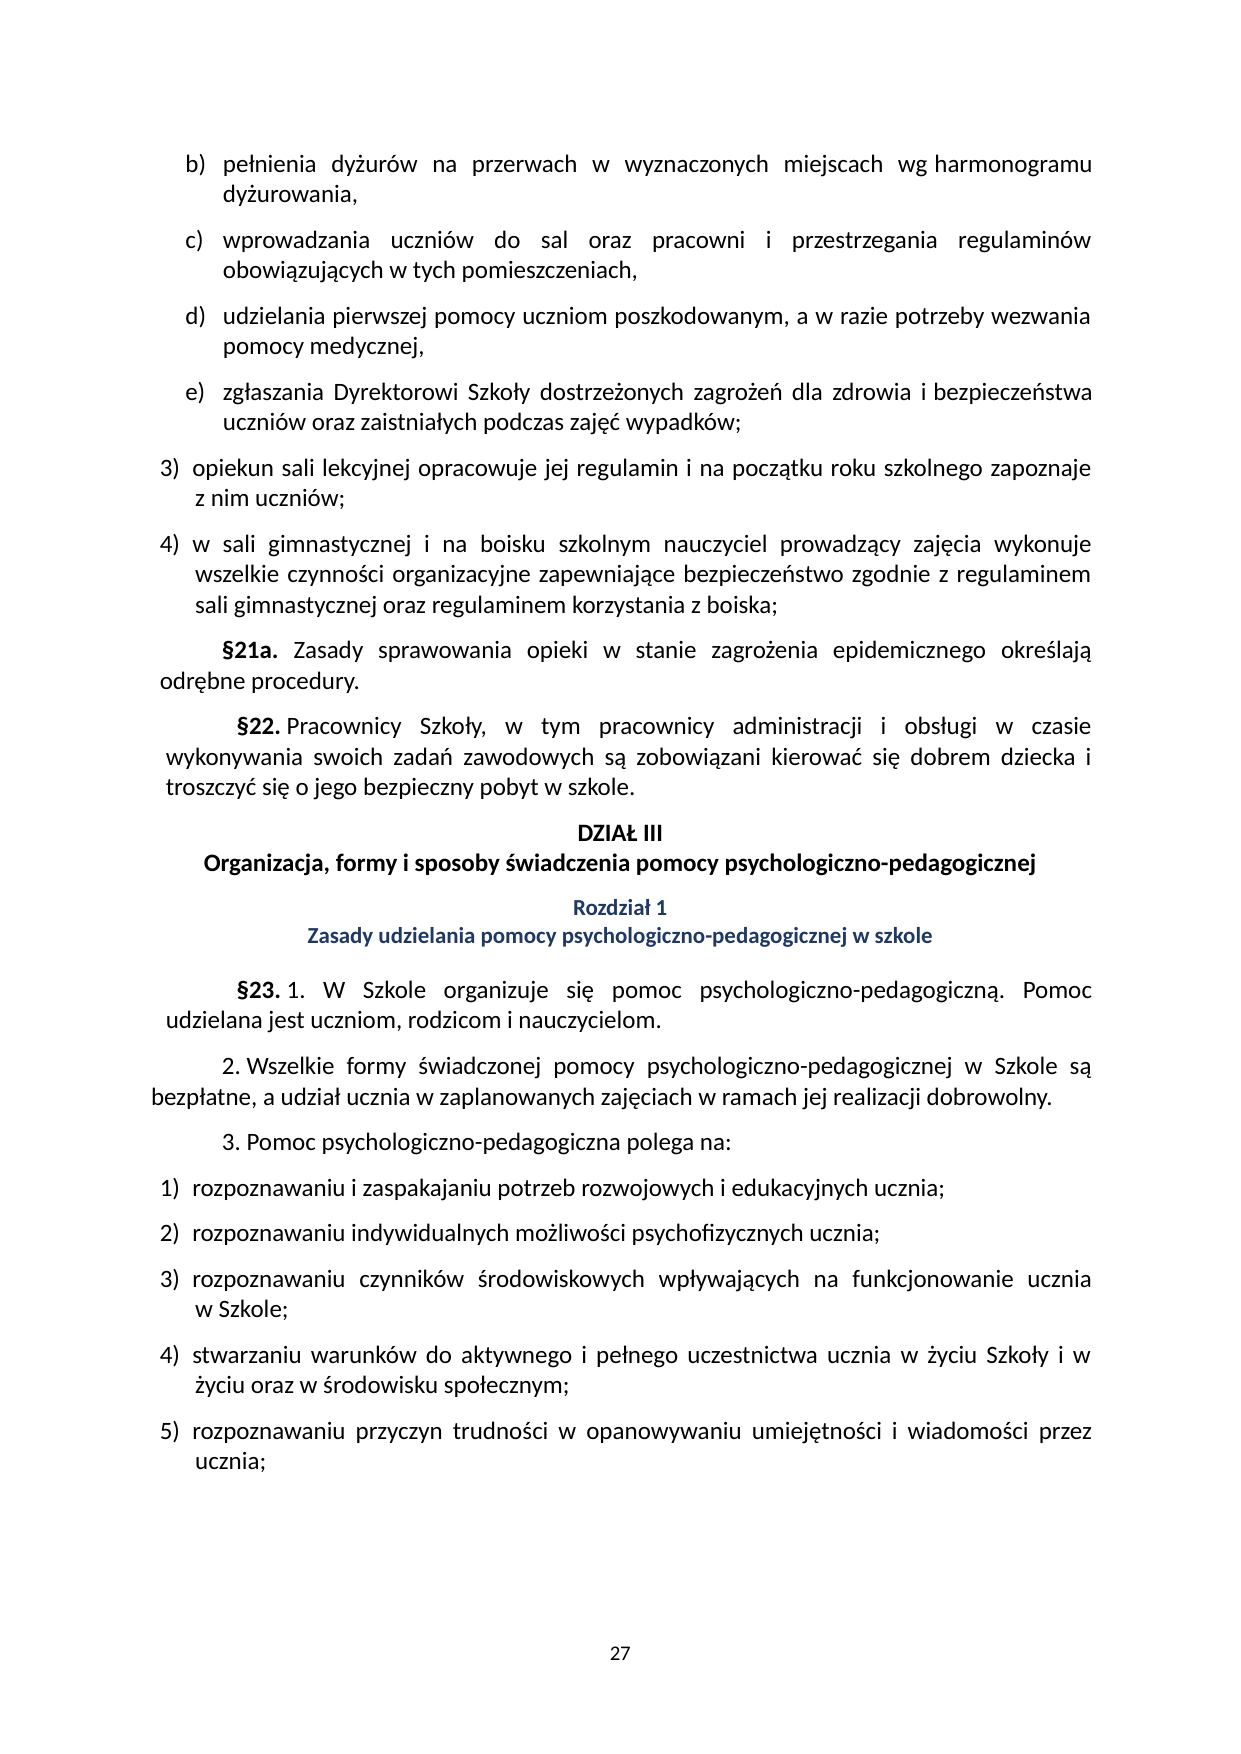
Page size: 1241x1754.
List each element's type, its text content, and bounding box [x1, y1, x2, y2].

list Pomoc psychologiczno-pedagogiczna polega na: [151, 1126, 1092, 1157]
list opiekun sali lekcyjnej opracowuje jej regulamin i na początku roku szkolnego zapoznaje z nim uczniów; [159, 452, 1092, 513]
list rozpoznawaniu czynników środowiskowych wpływających na funkcjonowanie ucznia w Szkole; [159, 1263, 1092, 1324]
list pełnienia dyżurów na przerwach w wyznaczonych miejscach wg harmonogramu dyżurowania, [185, 148, 1092, 209]
subtitle DZIAŁ III Organizacja, formy i sposoby świadczenia pomocy psychologiczno-pedagogicznej [148, 817, 1092, 878]
list Wszelkie formy świadczonej pomocy psychologiczno-pedagogicznej w Szkole są bezpłatne, a udział ucznia w zaplanowanych zajęciach w ramach jej realizacji dobrowolny. [151, 1050, 1092, 1111]
list wprowadzania uczniów do sal oraz pracowni i przestrzegania regulaminów obowiązujących w tych pomieszczeniach, [185, 224, 1092, 285]
list rozpoznawaniu indywidualnych możliwości psychofizycznych ucznia; [159, 1217, 1092, 1248]
text §21a. Zasady sprawowania opieki w stanie zagrożenia epidemicznego określają odrębne procedury. [159, 634, 1092, 696]
list rozpoznawaniu i zaspakajaniu potrzeb rozwojowych i edukacyjnych ucznia; [159, 1172, 1092, 1202]
list zgłaszania Dyrektorowi Szkoły dostrzeżonych zagrożeń dla zdrowia i bezpieczeństwa uczniów oraz zaistniałych podczas zajęć wypadków; [185, 376, 1092, 437]
list 1. W Szkole organizuje się pomoc psychologiczno-pedagogiczną. Pomoc udzielana jest uczniom, rodzicom i nauczycielom. [166, 974, 1092, 1035]
list Pracownicy Szkoły, w tym pracownicy administracji i obsługi w czasie wykonywania swoich zadań zawodowych są zobowiązani kierować się dobrem dziecka i troszczyć się o jego bezpieczny pobyt w szkole. [166, 711, 1092, 802]
list udzielania pierwszej pomocy uczniom poszkodowanym, a w razie potrzeby wezwania pomocy medycznej, [185, 300, 1092, 361]
list w sali gimnastycznej i na boisku szkolnym nauczyciel prowadzący zajęcia wykonuje wszelkie czynności organizacyjne zapewniające bezpieczeństwo zgodnie z regulaminem sali gimnastycznej oraz regulaminem korzystania z boiska; [159, 528, 1092, 619]
subtitle Rozdział 1 Zasady udzielania pomocy psychologiczno-pedagogicznej w szkole [148, 893, 1092, 949]
list rozpoznawaniu przyczyn trudności w opanowywaniu umiejętności i wiadomości przez ucznia; [159, 1415, 1092, 1476]
list stwarzaniu warunków do aktywnego i pełnego uczestnictwa ucznia w życiu Szkoły i w życiu oraz w środowisku społecznym; [159, 1339, 1092, 1400]
